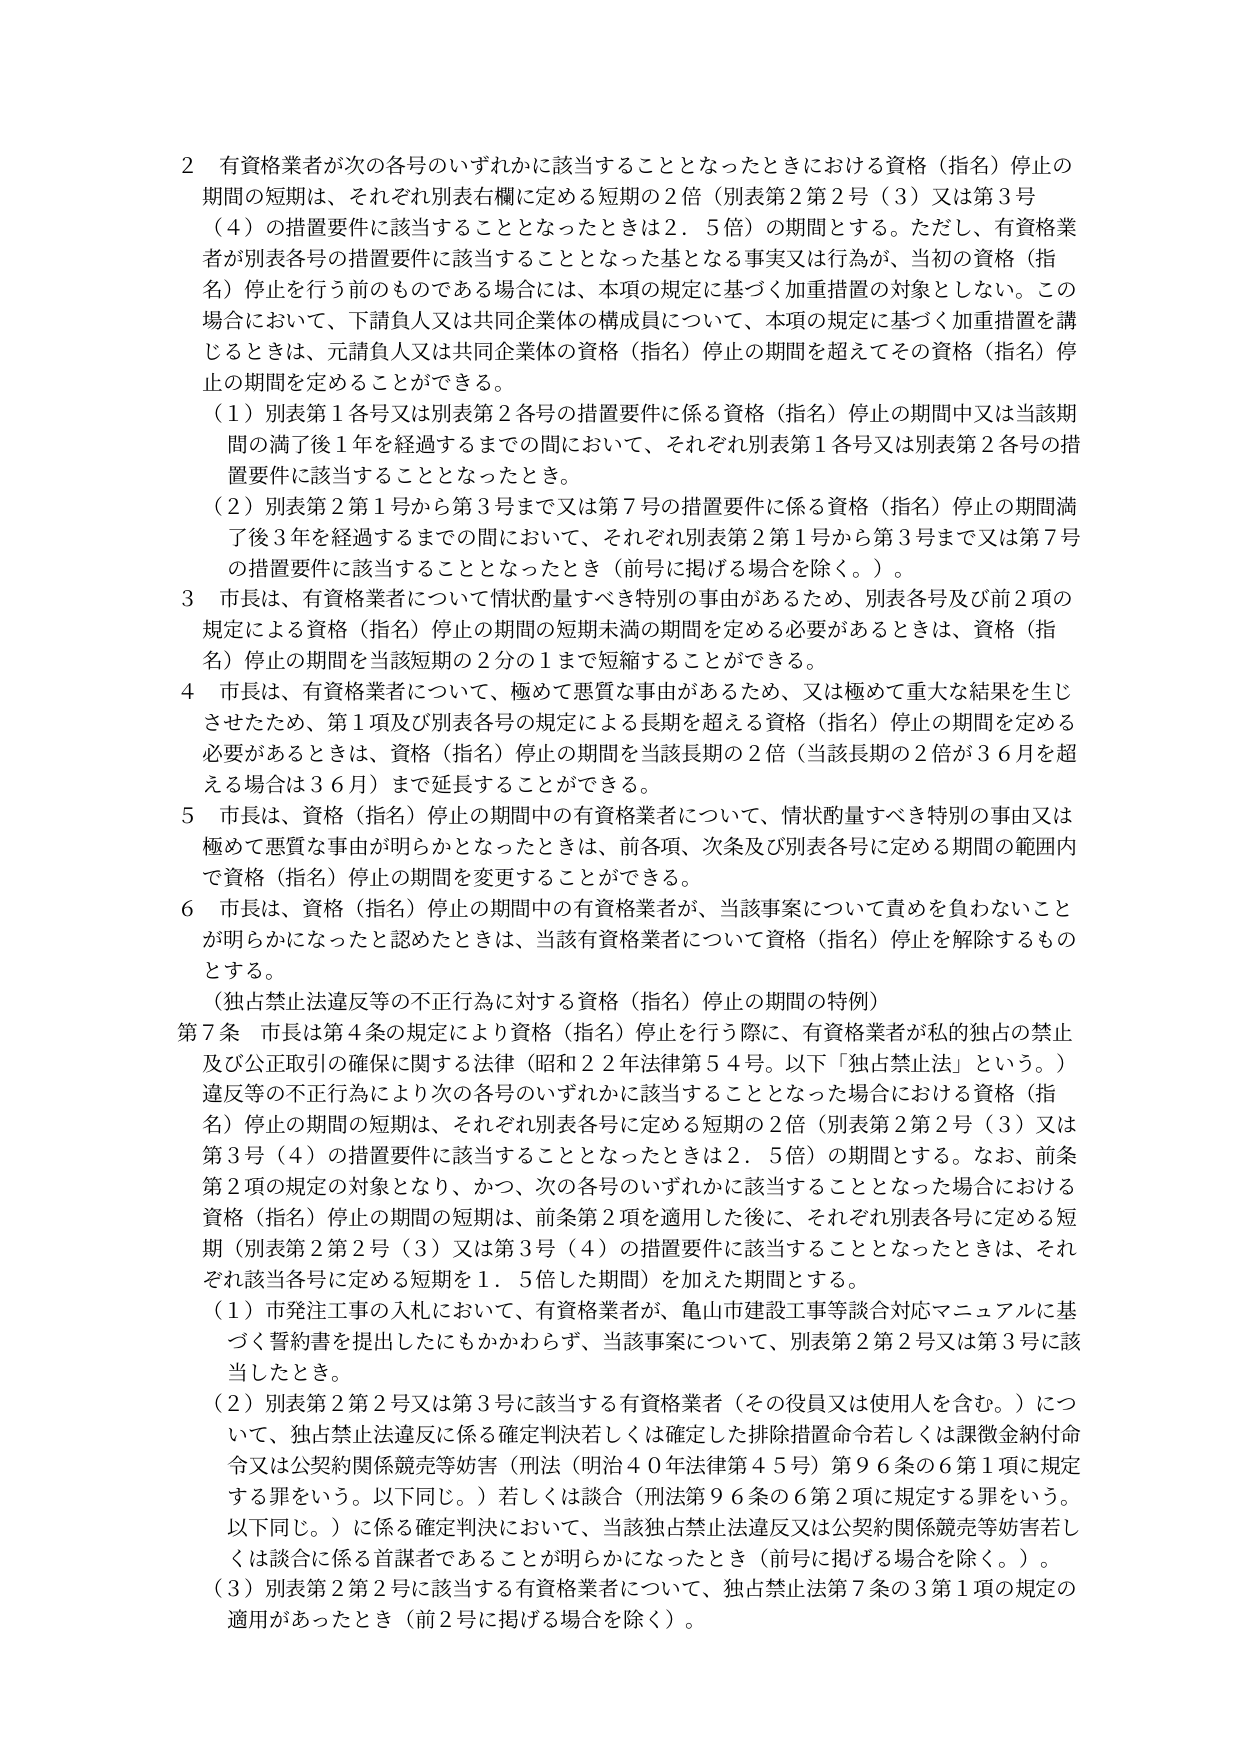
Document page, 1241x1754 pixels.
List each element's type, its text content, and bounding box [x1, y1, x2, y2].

text （３）別表第２第２号に該当する有資格業者について、独占禁止法第７条の３第１項の規定の適用があったとき（前２号に掲げる場合を除く）。 [202, 1572, 1092, 1634]
text 第７条 市長は第４条の規定により資格（指名）停止を行う際に、有資格業者が私的独占の禁止及び公正取引の確保に関する法律（昭和２２年法律第５４号。以下「独占禁止法」という。）違反等の不正行為により次の各号のいずれかに該当することとなった場合における資格（指名）停止の期間の短期は、それぞれ別表各号に定める短期の２倍（別表第２第２号（３）又は第３号（４）の措置要件に該当することとなったときは２．５倍）の期間とする。なお、前条第２項の規定の対象となり、かつ、次の各号のいずれかに該当することとなった場合における資格（指名）停止の期間の短期は、前条第２項を適用した後に、それぞれ別表各号に定める短期（別表第２第２号（３）又は第３号（４）の措置要件に該当することとなったときは、それぞれ該当各号に定める短期を１．５倍した期間）を加えた期間とする。 [177, 1016, 1092, 1294]
text （独占禁止法違反等の不正行為に対する資格（指名）停止の期間の特例） [202, 984, 1092, 1016]
text ２ 有資格業者が次の各号のいずれかに該当することとなったときにおける資格（指名）停止の期間の短期は、それぞれ別表右欄に定める短期の２倍（別表第２第２号（３）又は第３号（４）の措置要件に該当することとなったときは２．５倍）の期間とする。ただし、有資格業者が別表各号の措置要件に該当することとなった基となる事実又は行為が、当初の資格（指名）停止を行う前のものである場合には、本項の規定に基づく加重措置の対象としない。この場合において、下請負人又は共同企業体の構成員について、本項の規定に基づく加重措置を講じるときは、元請負人又は共同企業体の資格（指名）停止の期間を超えてその資格（指名）停止の期間を定めることができる。 [177, 149, 1092, 397]
text ６ 市長は、資格（指名）停止の期間中の有資格業者が、当該事案について責めを負わないことが明らかになったと認めたときは、当該有資格業者について資格（指名）停止を解除するものとする。 [177, 892, 1092, 984]
text （２）別表第２第２号又は第３号に該当する有資格業者（その役員又は使用人を含む。）について、独占禁止法違反に係る確定判決若しくは確定した排除措置命令若しくは課徴金納付命令又は公契約関係競売等妨害（刑法（明治４０年法律第４５号）第９６条の６第１項に規定する罪をいう。以下同じ。）若しくは談合（刑法第９６条の６第２項に規定する罪をいう。以下同じ。）に係る確定判決において、当該独占禁止法違反又は公契約関係競売等妨害若しくは談合に係る首謀者であることが明らかになったとき（前号に掲げる場合を除く。）。 [202, 1387, 1092, 1572]
text ５ 市長は、資格（指名）停止の期間中の有資格業者について、情状酌量すべき特別の事由又は極めて悪質な事由が明らかとなったときは、前各項、次条及び別表各号に定める期間の範囲内で資格（指名）停止の期間を変更することができる。 [177, 799, 1092, 892]
text （１）別表第１各号又は別表第２各号の措置要件に係る資格（指名）停止の期間中又は当該期間の満了後１年を経過するまでの間において、それぞれ別表第１各号又は別表第２各号の措置要件に該当することとなったとき。 [202, 397, 1092, 489]
text （２）別表第２第１号から第３号まで又は第７号の措置要件に係る資格（指名）停止の期間満了後３年を経過するまでの間において、それぞれ別表第２第１号から第３号まで又は第７号の措置要件に該当することとなったとき（前号に掲げる場合を除く。）。 [202, 489, 1092, 582]
text ４ 市長は、有資格業者について、極めて悪質な事由があるため、又は極めて重大な結果を生じさせたため、第１項及び別表各号の規定による長期を超える資格（指名）停止の期間を定める必要があるときは、資格（指名）停止の期間を当該長期の２倍（当該長期の２倍が３６月を超える場合は３６月）まで延長することができる。 [177, 675, 1092, 799]
text （１）市発注工事の入札において、有資格業者が、亀山市建設工事等談合対応マニュアルに基づく誓約書を提出したにもかかわらず、当該事案について、別表第２第２号又は第３号に該当したとき。 [202, 1294, 1092, 1387]
text ３ 市長は、有資格業者について情状酌量すべき特別の事由があるため、別表各号及び前２項の規定による資格（指名）停止の期間の短期未満の期間を定める必要があるときは、資格（指名）停止の期間を当該短期の２分の１まで短縮することができる。 [177, 582, 1092, 675]
